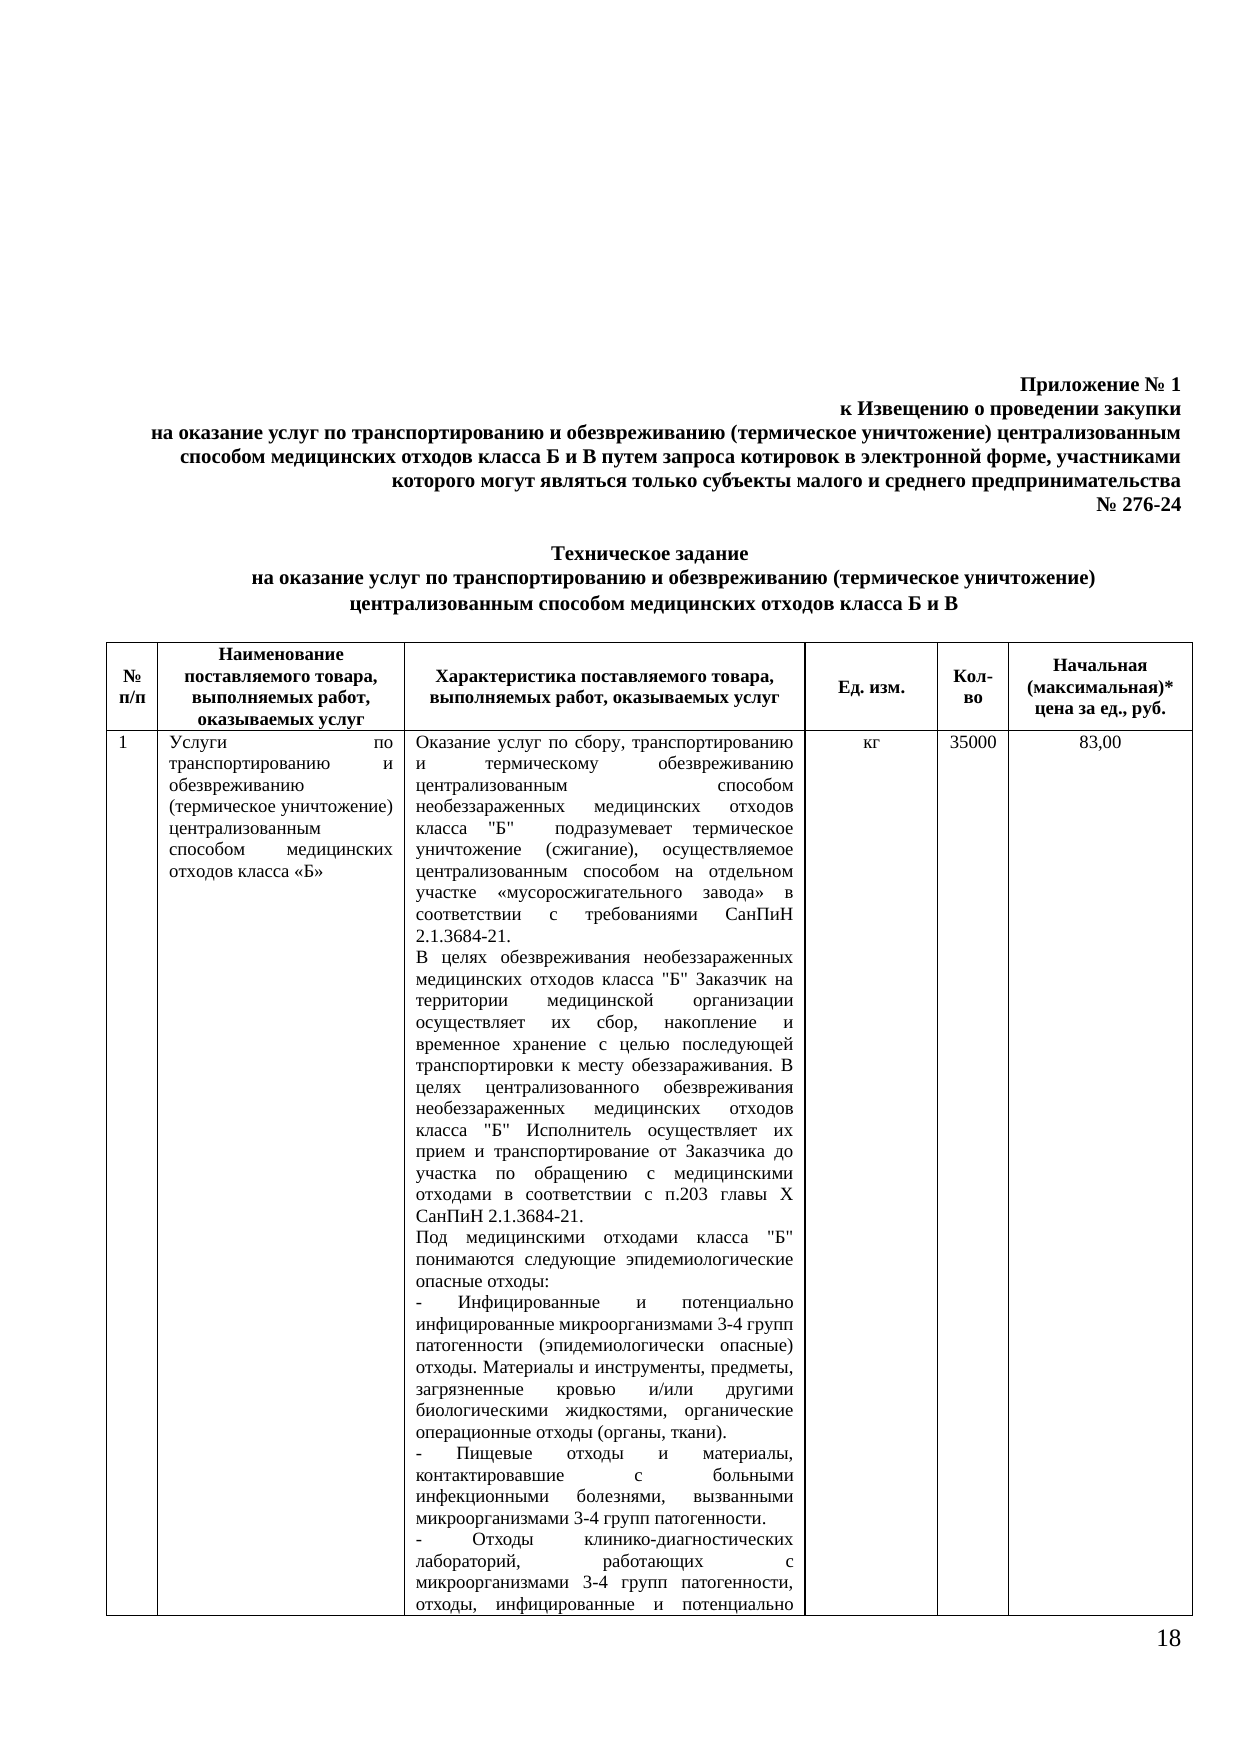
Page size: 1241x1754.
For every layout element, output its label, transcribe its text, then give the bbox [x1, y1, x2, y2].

table_header Характеристика поставляемого товара, выполняемых работ, оказываемых услуг [405, 643, 804, 729]
table_cell 1 [107, 731, 157, 1614]
text на оказание услуг по транспортированию и обезвреживанию (термическое уничтожение) централизованным способом медицинских отходов класса Б и В путем запроса котировок в электронной форме, участниками которого могут являться только субъекты малого и среднего предпринимательства [118, 420, 1181, 492]
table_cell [405, 731, 804, 1614]
table_cell 83,00 [1009, 731, 1192, 1614]
text к Извещению о проведении закупки [118, 396, 1181, 420]
table_header Кол-во [938, 643, 1008, 729]
text Приложение № 1 [118, 372, 1181, 396]
text № 276-24 [118, 492, 1181, 516]
table_cell кг [806, 731, 937, 1614]
text Техническое задание [118, 541, 1181, 565]
table_header Наименование поставляемого товара, выполняемых работ, оказываемых услуг [158, 643, 404, 729]
table_header Начальная (максимальная)* цена за ед., руб. [1009, 643, 1192, 729]
text на оказание услуг по транспортированию и обезвреживанию (термическое уничтожение) централизованным способом медицинских отходов класса Б и В [126, 565, 1181, 615]
table_header № п/п [107, 643, 157, 729]
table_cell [158, 731, 404, 1614]
table_header Ед. изм. [806, 643, 937, 729]
table_cell 35000 [938, 731, 1008, 1614]
